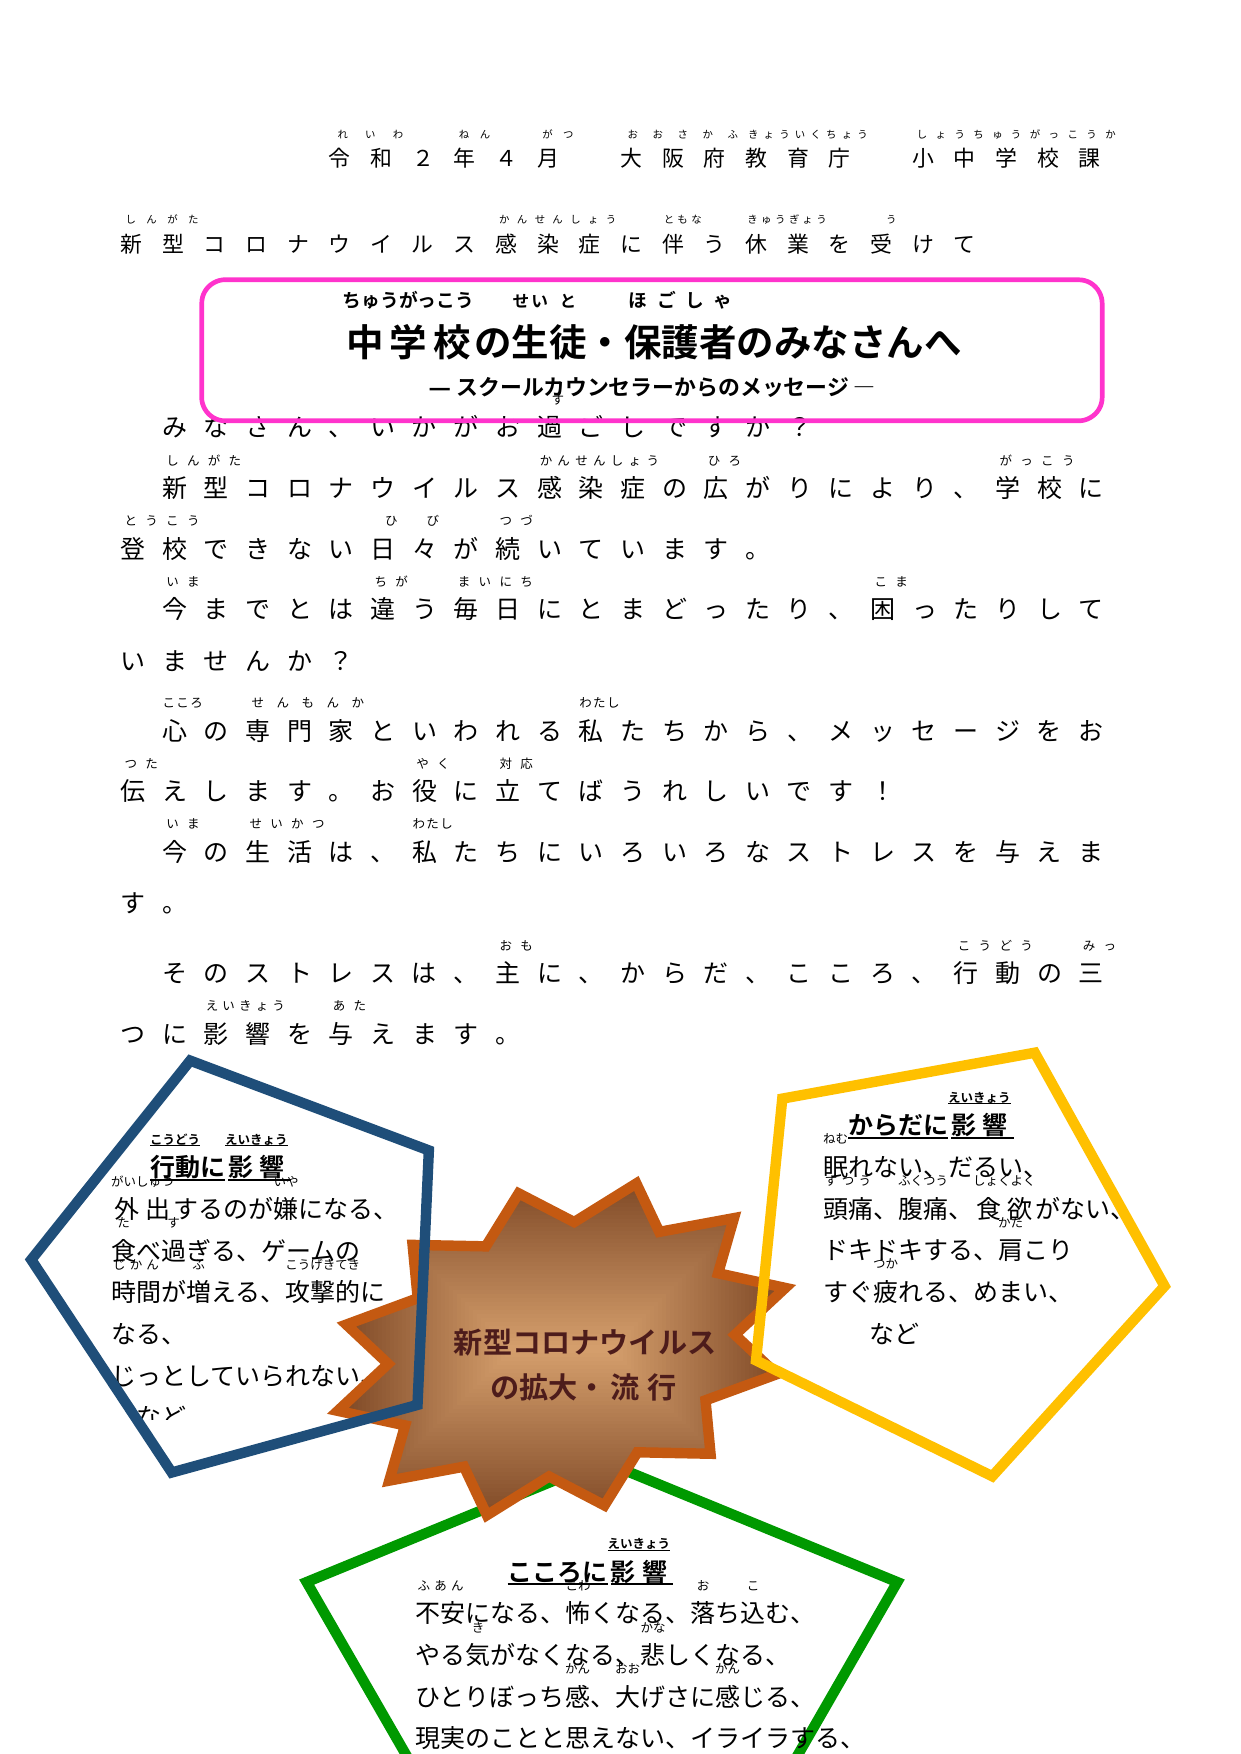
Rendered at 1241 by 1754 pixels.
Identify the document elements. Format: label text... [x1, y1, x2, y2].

text そのストレスは、に、からだ、こころ、のつにをえます。 [120, 932, 1120, 1053]
text のは、たちにいろいろなストレスを与えます。 [120, 811, 1120, 932]
text までとはうにとまどったり、ったりしていませんか？ [120, 568, 1120, 690]
text ２４ [120, 119, 1120, 180]
text コロナウイルスのがりにより、にできないがいています。 [120, 447, 1120, 568]
text のといわれるたちから、メッセージをおえします。おにてばうれしいです！ [120, 690, 1120, 811]
text みなさん、いかがおごしですか？ [120, 387, 1120, 447]
text コロナウイルスにうをけて [120, 205, 1120, 265]
